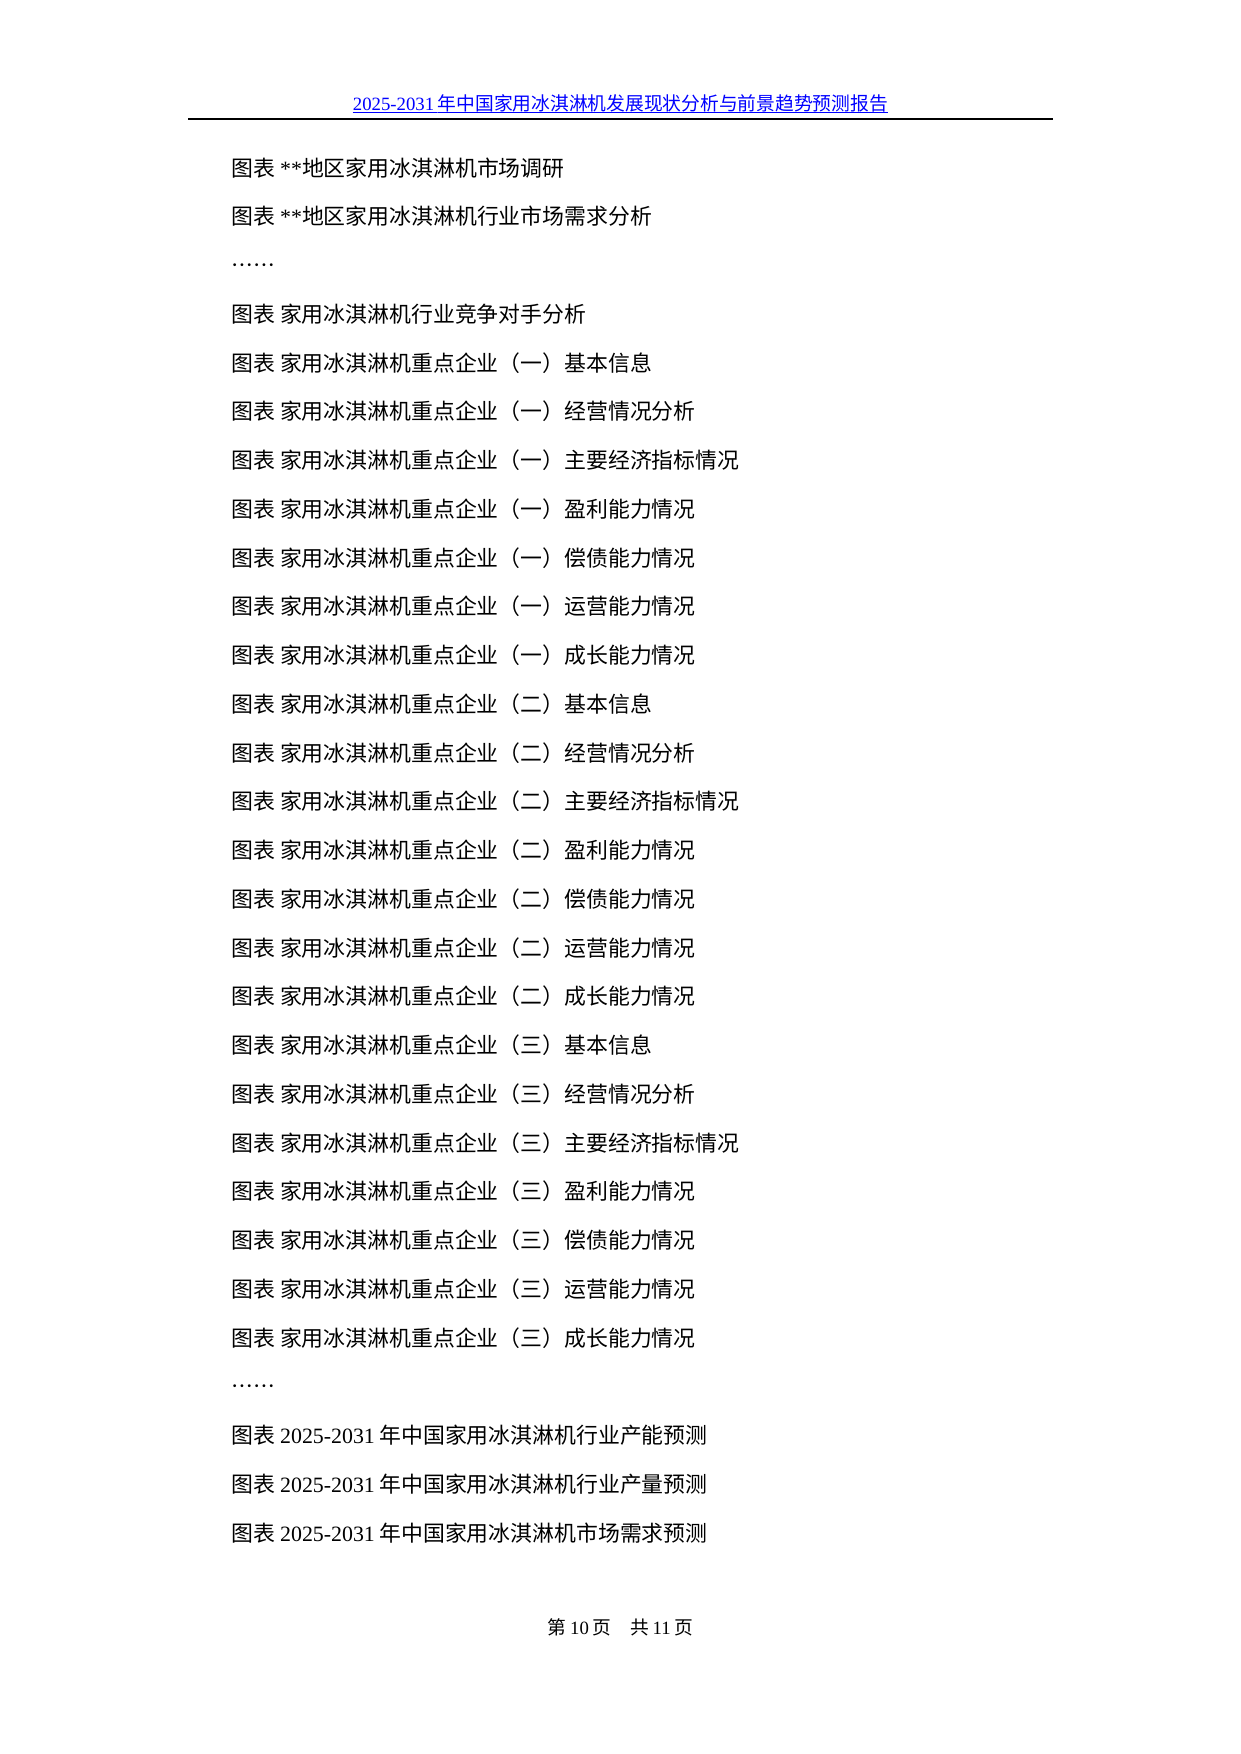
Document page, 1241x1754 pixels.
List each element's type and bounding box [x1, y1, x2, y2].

text [187, 150, 1053, 1548]
